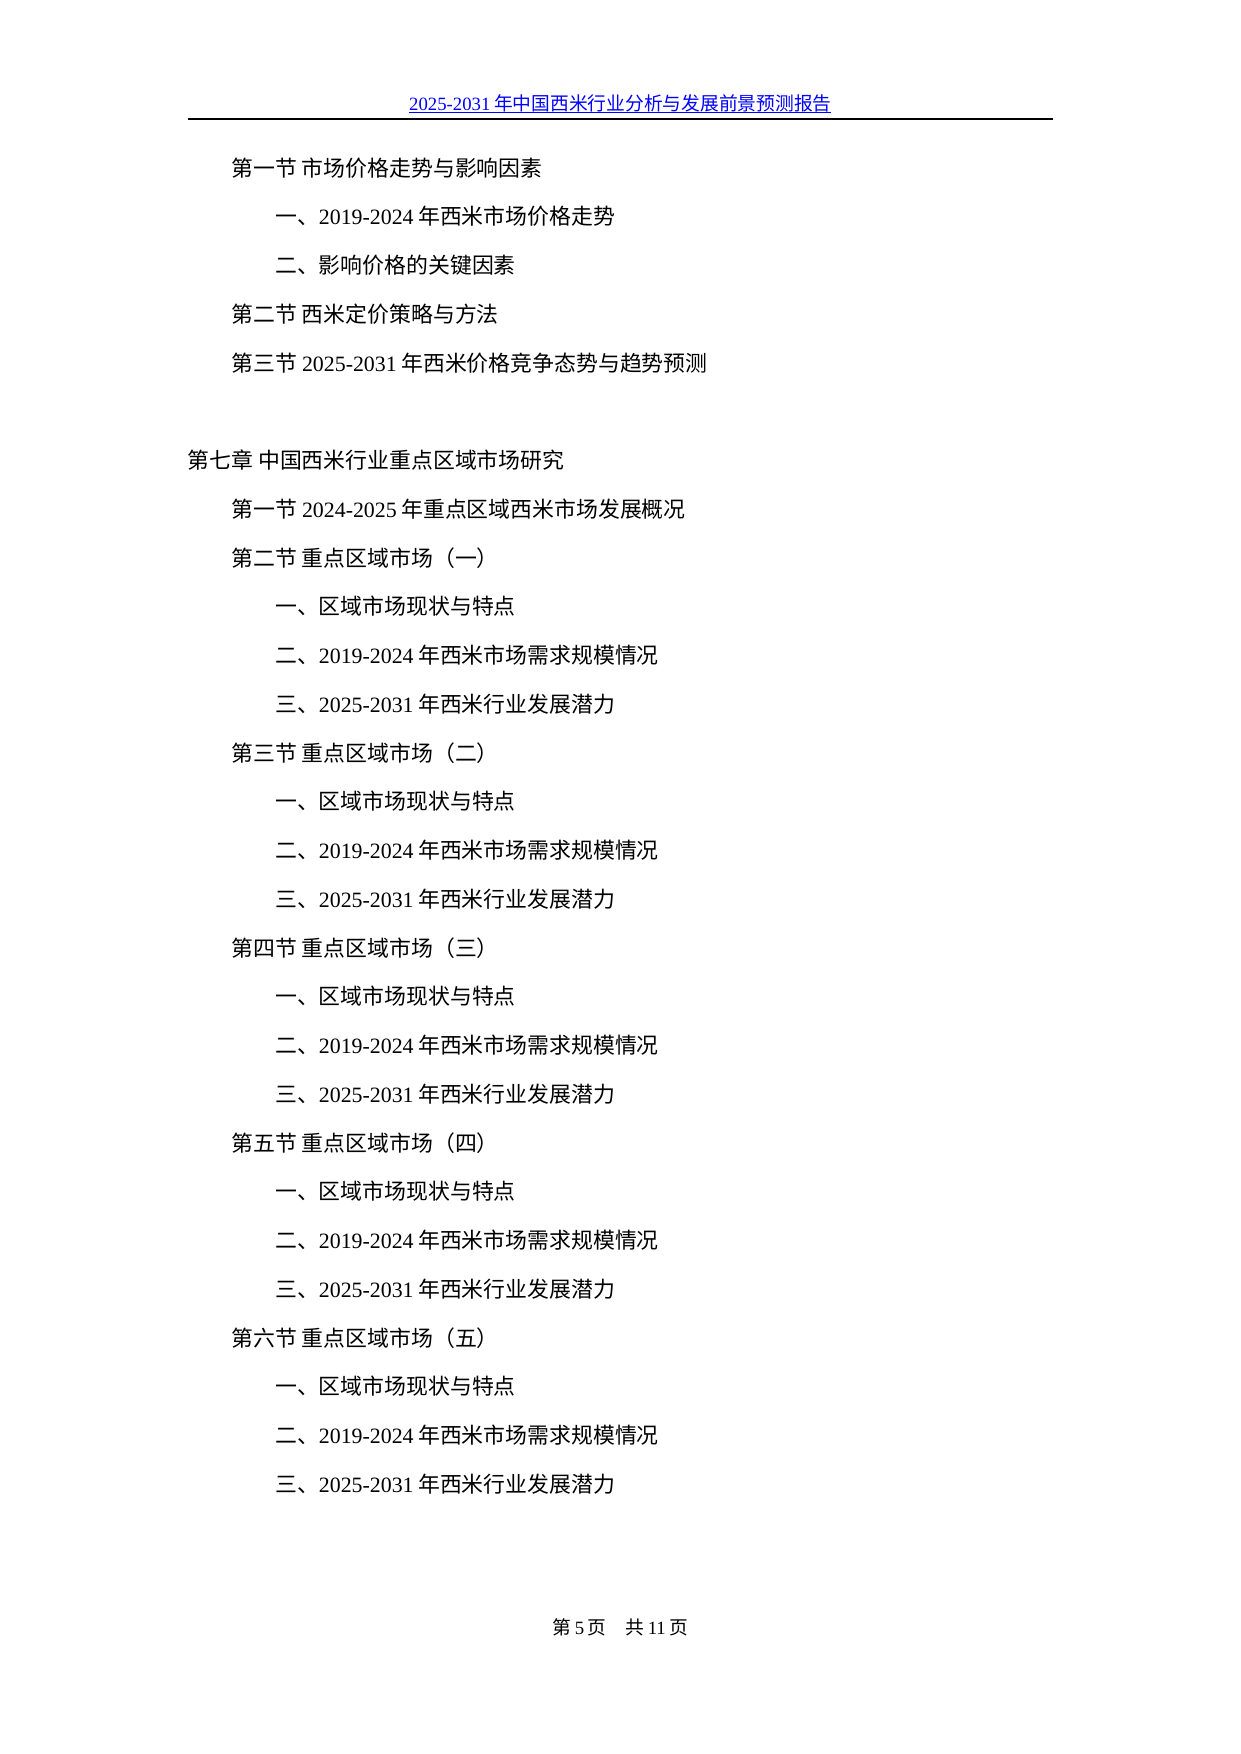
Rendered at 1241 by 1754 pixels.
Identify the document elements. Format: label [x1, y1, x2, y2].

text [187, 150, 1053, 1499]
